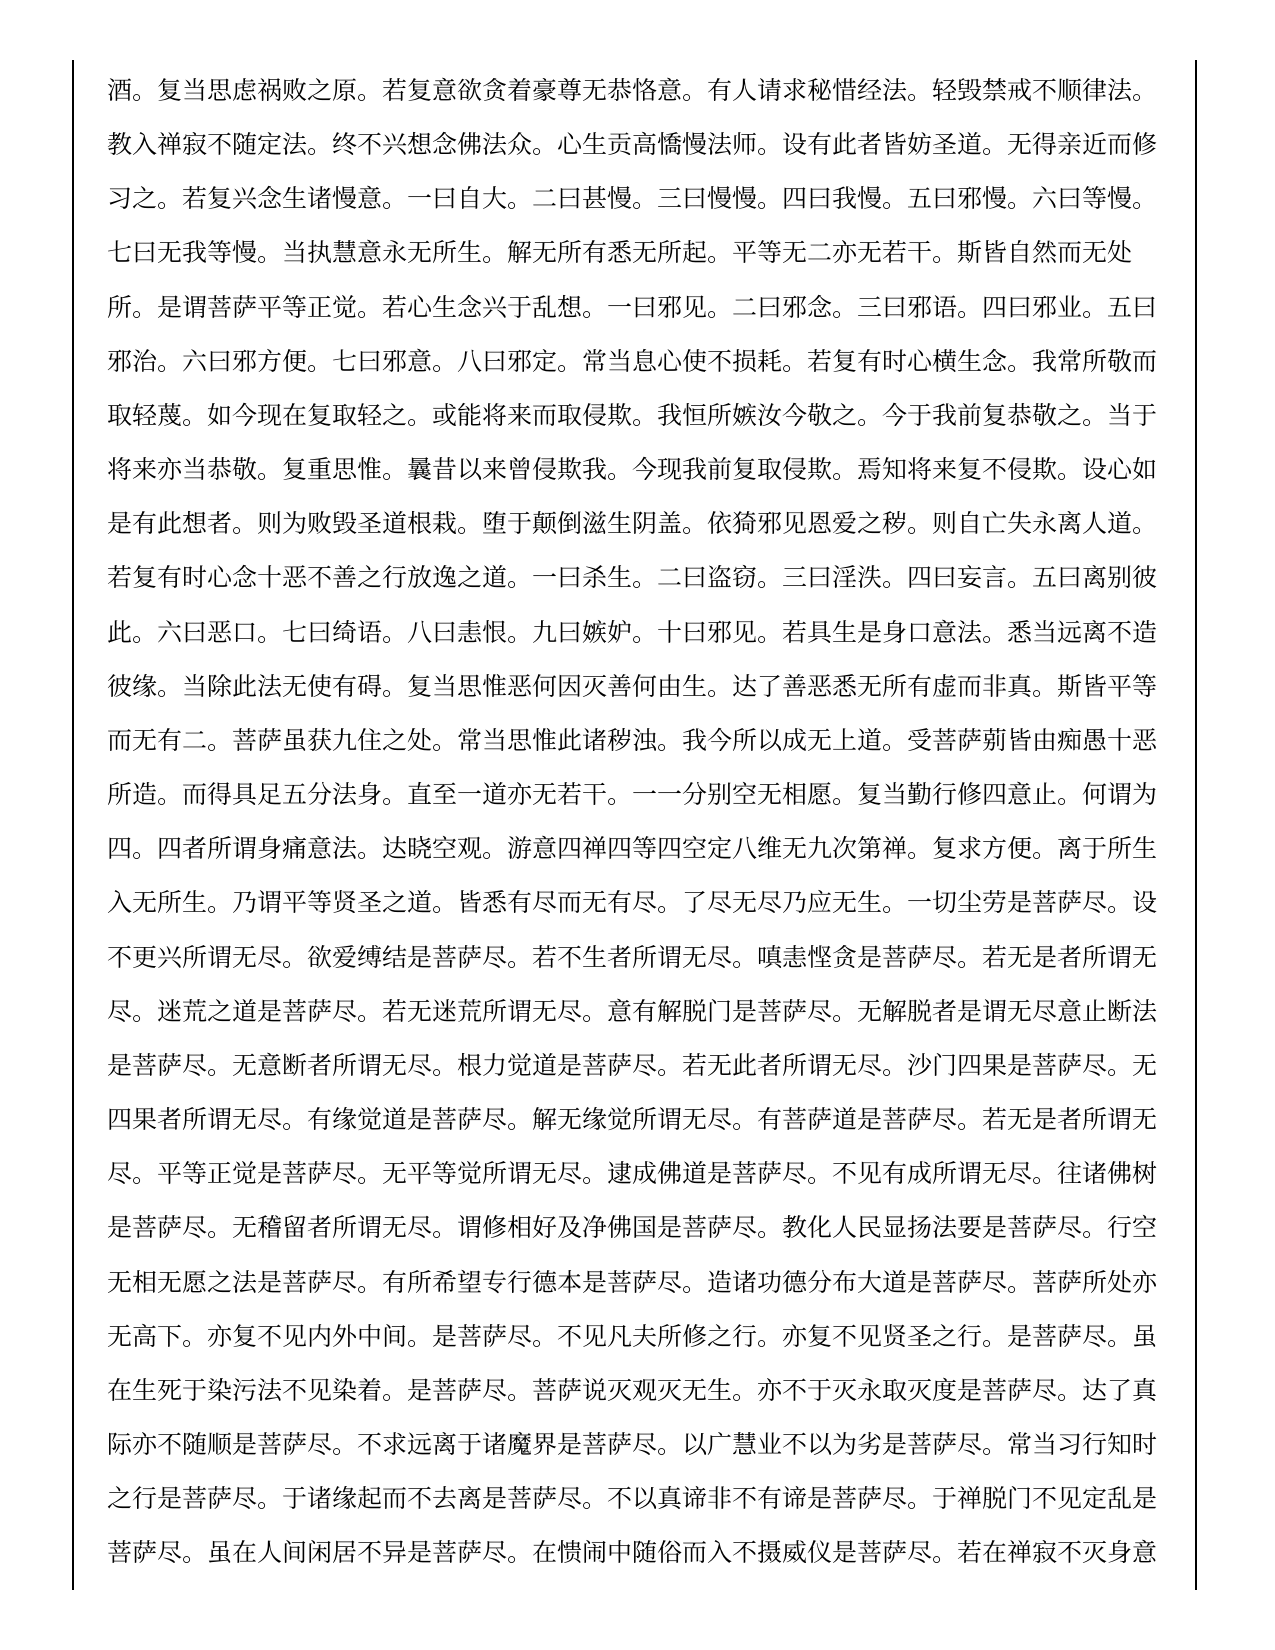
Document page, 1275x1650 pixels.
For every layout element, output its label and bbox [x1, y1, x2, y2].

text [107, 71, 1159, 1569]
